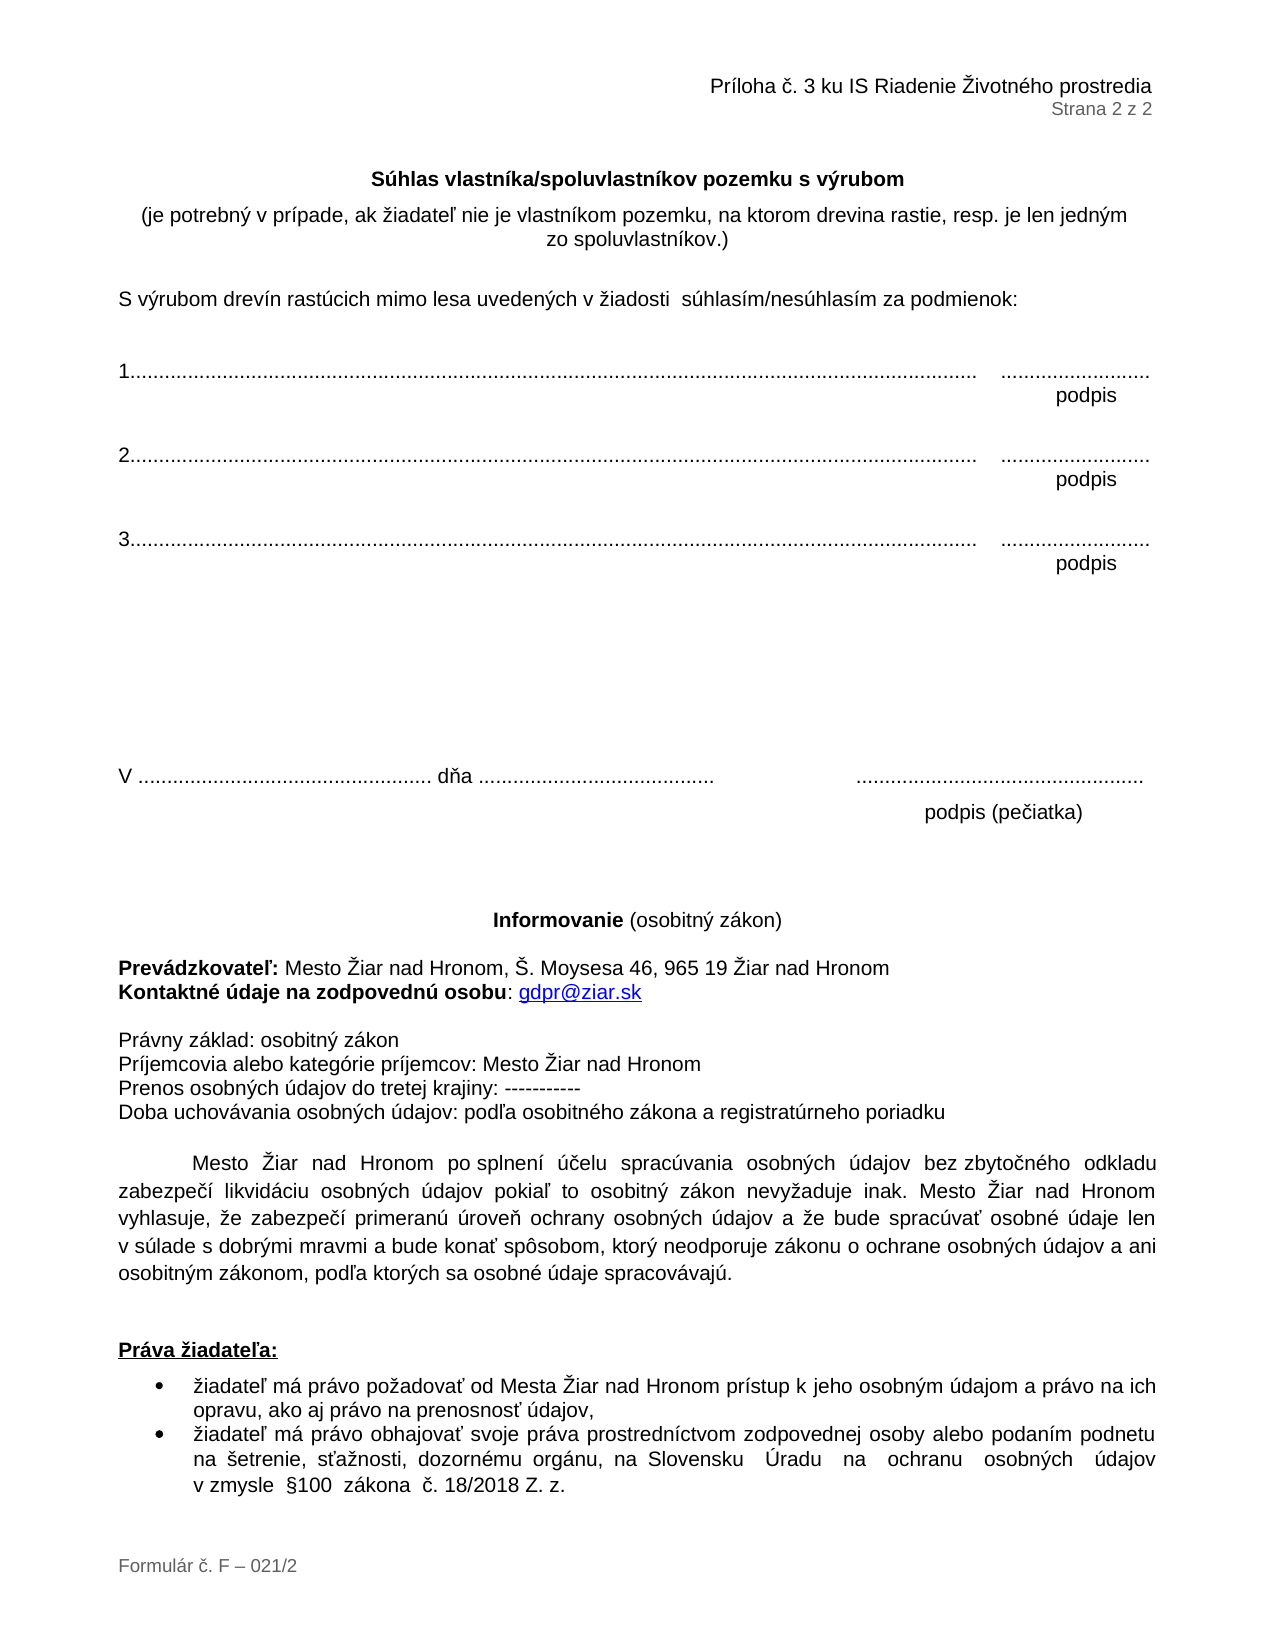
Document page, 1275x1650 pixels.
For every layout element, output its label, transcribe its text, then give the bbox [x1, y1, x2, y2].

text 2................................................................................................................................................... .......................... [118, 443, 1157, 467]
text podpis (pečiatka) [118, 800, 1157, 824]
text V ................................................... dňa ......................................... .................................................. [118, 764, 1157, 788]
list žiadateľ má právo požadovať od Mesta Žiar nad Hronom prístup k jeho osobným údajom a právo na ich opravu, ako aj právo na prenosnosť údajov, [156, 1374, 1157, 1422]
text Informovanie (osobitný zákon) [118, 908, 1157, 932]
text Prenos osobných údajov do tretej krajiny: ----------- [118, 1076, 1157, 1099]
text 3................................................................................................................................................... .......................... [118, 527, 1157, 551]
text Práva žiadateľa: [118, 1337, 1157, 1361]
text Prevádzkovateľ: Mesto Žiar nad Hronom, Š. Moysesa 46, 965 19 Žiar nad Hronom [118, 956, 1157, 980]
list žiadateľ má právo obhajovať svoje práva prostredníctvom zodpovednej osoby alebo podaním podnetu na šetrenie, sťažnosti, dozornému orgánu, na Slovensku Úradu na ochranu osobných údajov v zmysle §100 zákona č. 18/2018 Z. z. [156, 1422, 1157, 1497]
text Kontaktné údaje na zodpovednú osobu: gdpr@ziar.sk [118, 980, 1157, 1004]
text (je potrebný v prípade, ak žiadateľ nie je vlastníkom pozemku, na ktorom drevina rastie, resp. je len jedným zo spoluvlastníkov.) [118, 203, 1157, 251]
text Príjemcovia alebo kategórie príjemcov: Mesto Žiar nad Hronom [118, 1052, 1157, 1076]
text podpis [118, 383, 1157, 407]
text 1................................................................................................................................................... .......................... [118, 359, 1157, 383]
text Mesto Žiar nad Hronom po splnení účelu spracúvania osobných údajov bez zbytočného odkladu zabezpečí likvidáciu osobných údajov pokiaľ to osobitný zákon nevyžaduje inak. Mesto Žiar nad Hronom vyhlasuje, že zabezpečí primeranú úroveň ochrany osobných údajov a že bude spracúvať osobné údaje len v súlade s dobrými mravmi a bude konať spôsobom, ktorý neodporuje zákonu o ochrane osobných údajov a ani osobitným zákonom, podľa ktorých sa osobné údaje spracovávajú. [118, 1123, 1157, 1285]
text Doba uchovávania osobných údajov: podľa osobitného zákona a registratúrneho poriadku [118, 1099, 1157, 1123]
text podpis [118, 467, 1157, 491]
text S výrubom drevín rastúcich mimo lesa uvedených v žiadosti súhlasím/nesúhlasím za podmienok: [118, 287, 1157, 311]
text Právny základ: osobitný zákon [118, 1028, 1157, 1052]
text podpis [118, 551, 1157, 575]
text Súhlas vlastníka/spoluvlastníkov pozemku s výrubom [118, 167, 1157, 191]
